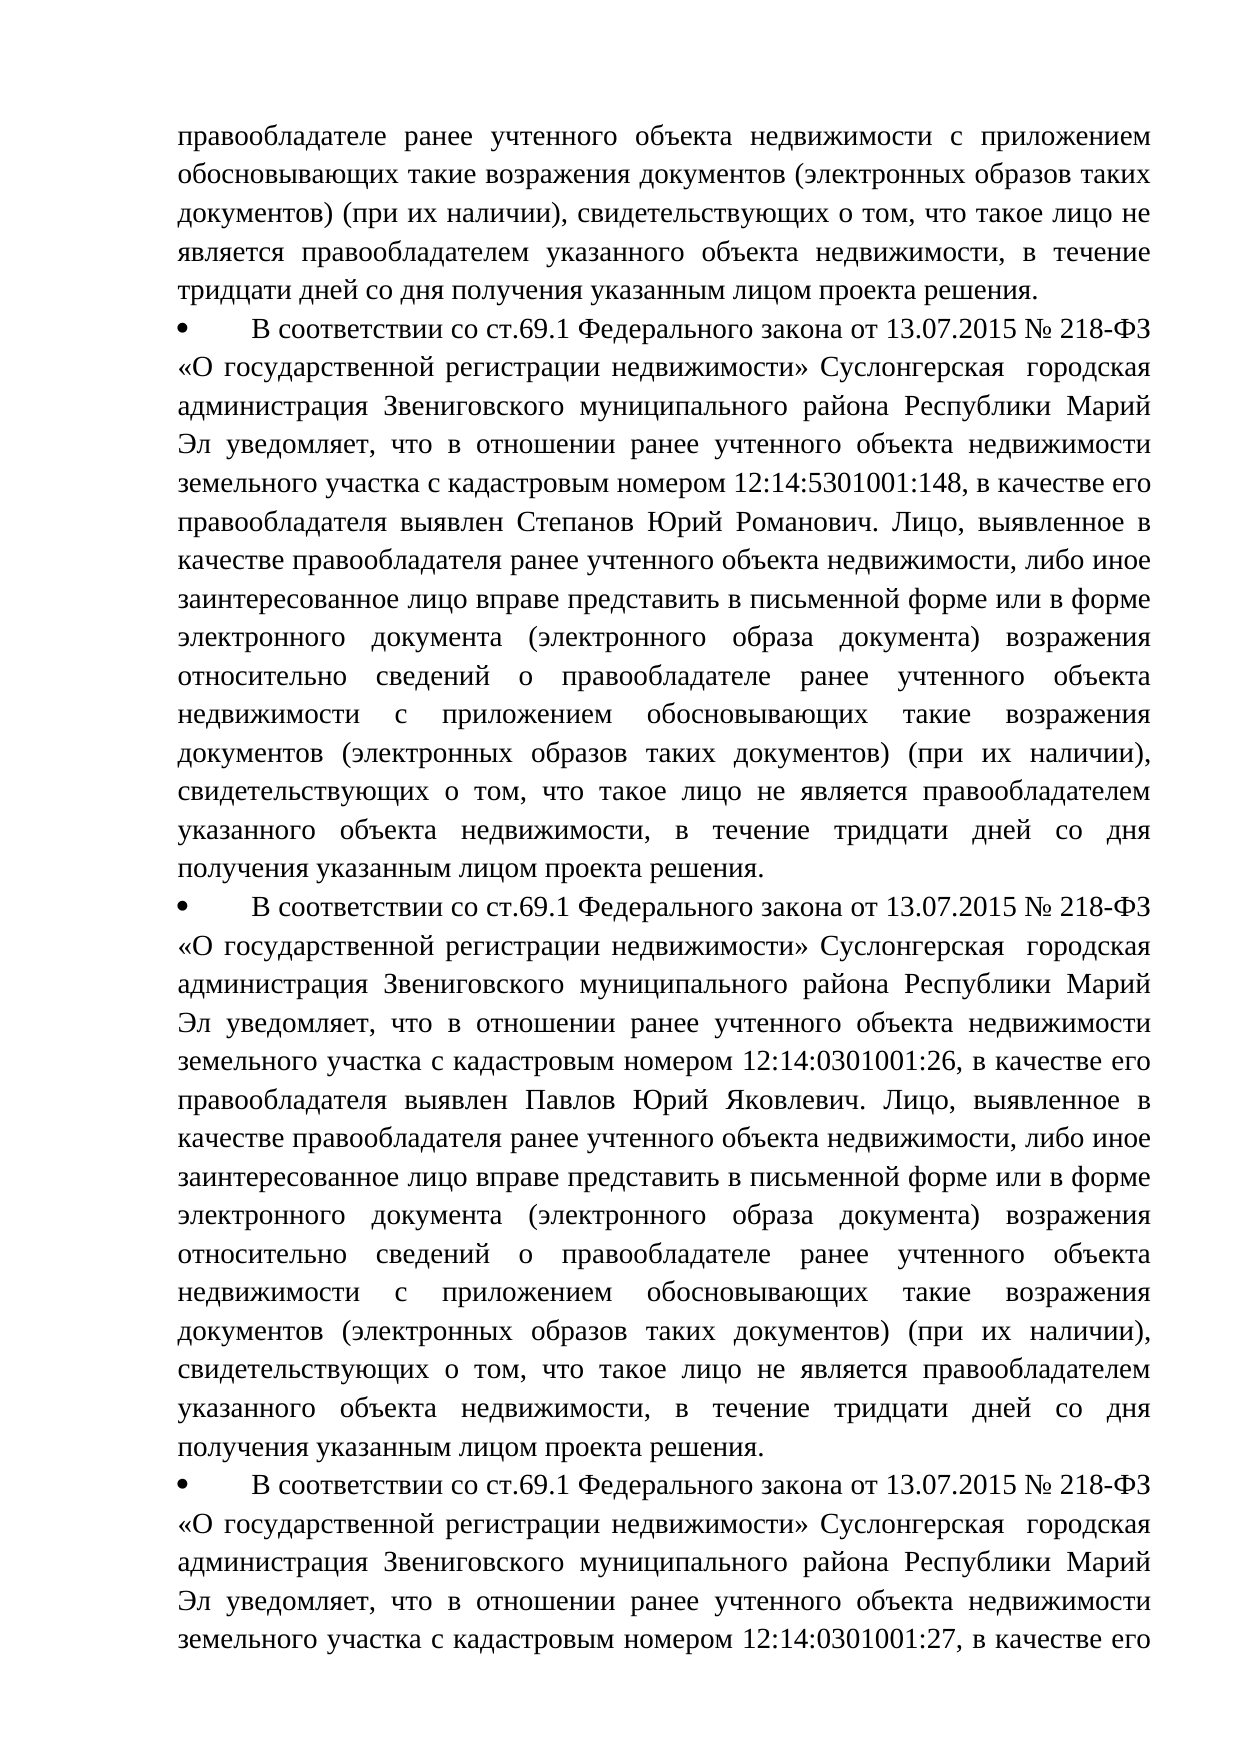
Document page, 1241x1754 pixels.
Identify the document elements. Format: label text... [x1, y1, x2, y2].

list В соответствии со ст.69.1 Федерального закона от 13.07.2015 № 218-ФЗ «О государственной регистрации недвижимости» Суслонгерская городская администрация Звениговского муниципального района Республики Марий Эл уведомляет, что в отношении ранее учтенного объекта недвижимости земельного участка с кадастровым номером 12:14:0301001:26, в качестве его правообладателя выявлен Павлов Юрий Яковлевич. Лицо, выявленное в качестве правообладателя ранее учтенного объекта недвижимости, либо иное заинтересованное лицо вправе представить в письменной форме или в форме электронного документа (электронного образа документа) возражения относительно сведений о правообладателе ранее учтенного объекта недвижимости с приложением обосновывающих такие возражения документов (электронных образов таких документов) (при их наличии), свидетельствующих о том, что такое лицо не является правообладателем указанного объекта недвижимости, в течение тридцати дней со дня получения указанным лицом проекта решения. [177, 889, 1152, 1462]
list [177, 1467, 1152, 1655]
list В соответствии со ст.69.1 Федерального закона от 13.07.2015 № 218-ФЗ «О государственной регистрации недвижимости» Суслонгерская городская администрация Звениговского муниципального района Республики Марий Эл уведомляет, что в отношении ранее учтенного объекта недвижимости земельного участка с кадастровым номером 12:14:5301001:148, в качестве его правообладателя выявлен Степанов Юрий Романович. Лицо, выявленное в качестве правообладателя ранее учтенного объекта недвижимости, либо иное заинтересованное лицо вправе представить в письменной форме или в форме электронного документа (электронного образа документа) возражения относительно сведений о правообладателе ранее учтенного объекта недвижимости с приложением обосновывающих такие возражения документов (электронных образов таких документов) (при их наличии), свидетельствующих о том, что такое лицо не является правообладателем указанного объекта недвижимости, в течение тридцати дней со дня получения указанным лицом проекта решения. [177, 311, 1152, 884]
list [177, 118, 1152, 306]
